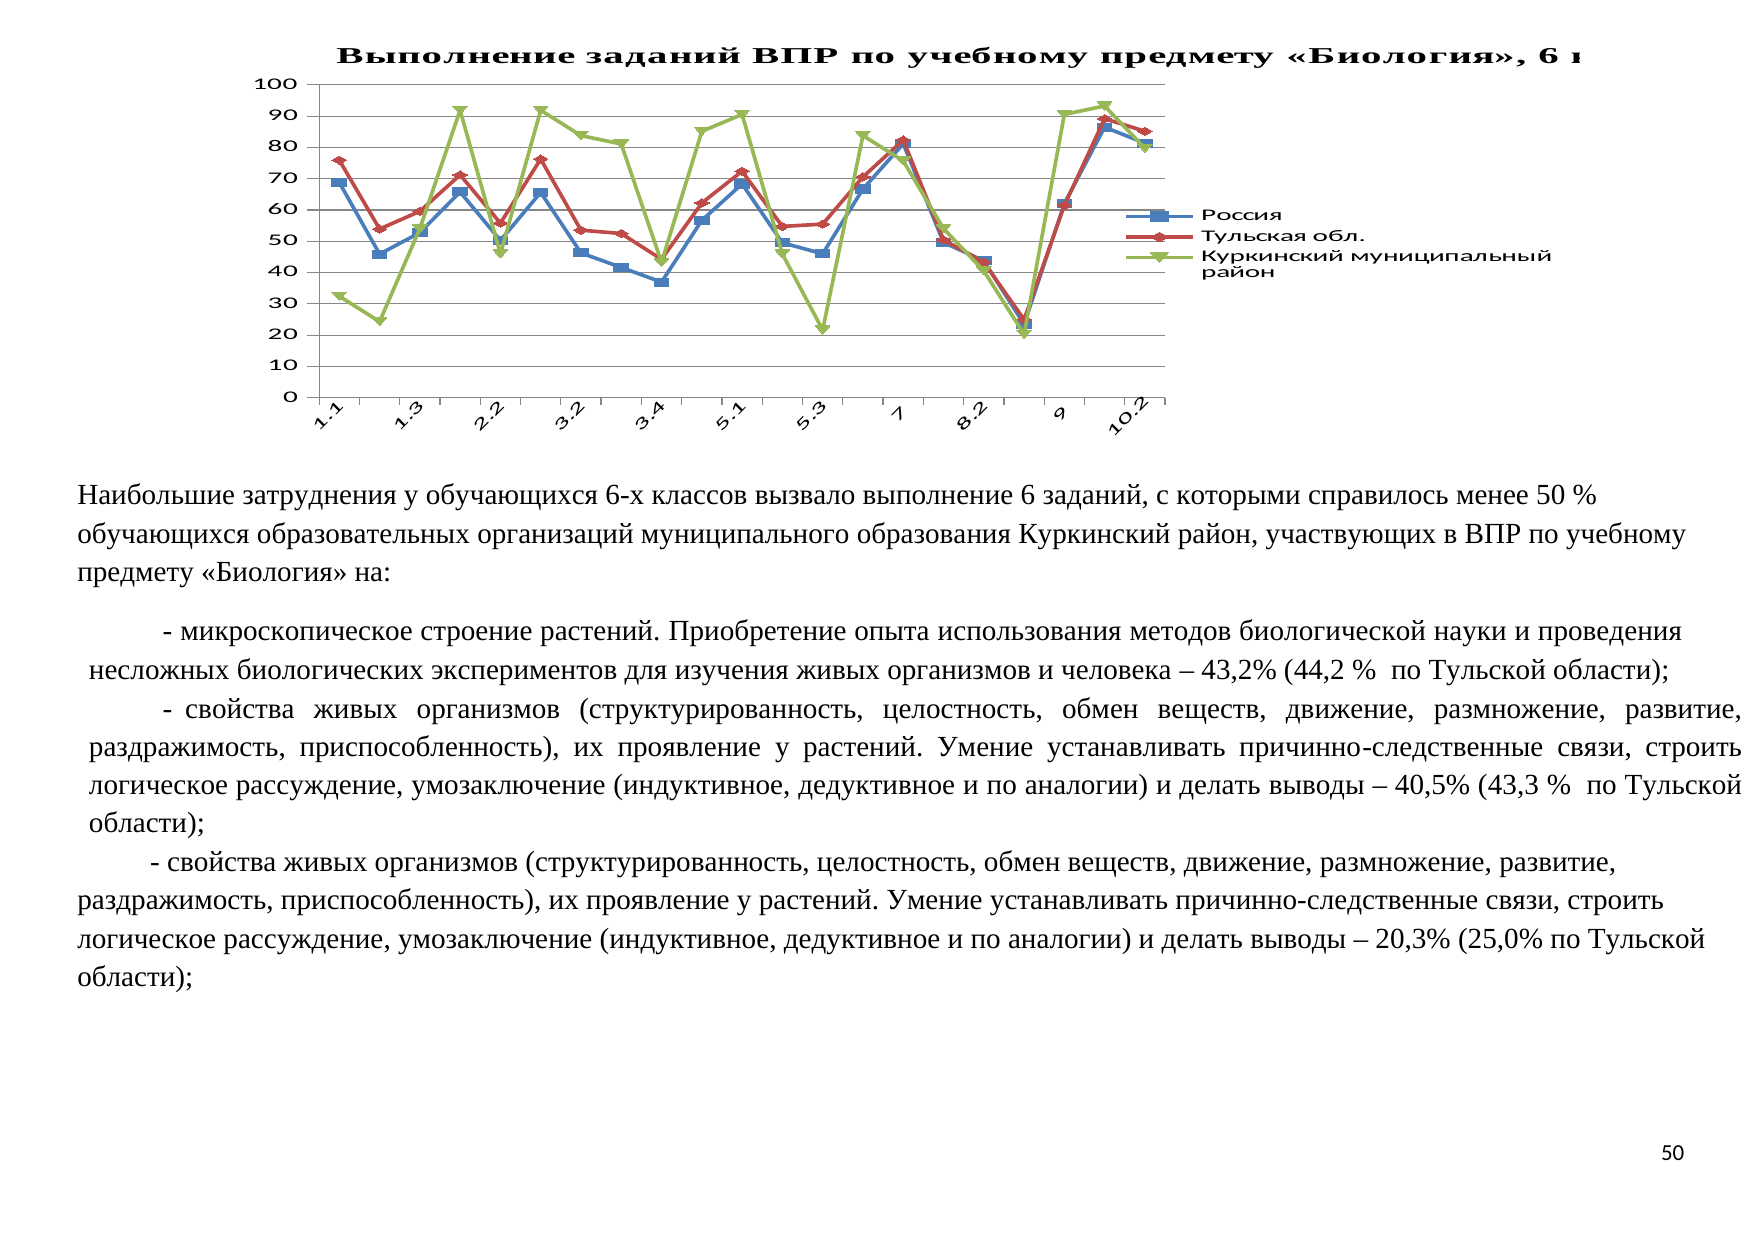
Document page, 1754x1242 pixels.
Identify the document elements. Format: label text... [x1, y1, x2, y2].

text Наибольшие затруднения у обучающихся 6-х классов вызвало выполнение 6 заданий, с которыми справилось менее 50 % обучающихся образовательных организаций муниципального образования Куркинский район, участвующих в ВПР по учебному предмету «Биология» на: [77, 477, 1754, 588]
text - свойства живых организмов (структурированность, целостность, обмен веществ, движение, размножение, развитие, раздражимость, приспособленность), их проявление у растений. Умение устанавливать причинно-следственные связи, строить логическое рассуждение, умозаключение (индуктивное, дедуктивное и по аналогии) и делать выводы – 20,3% (25,0% по Тульской области); [77, 844, 1754, 993]
text несложных биологических экспериментов для изучения живых организмов и человека – 43,2% (44,2 % по Тульской области); [89, 652, 1754, 686]
list свойства живых организмов (структурированность, целостность, обмен веществ, движение, размножение, развитие, раздражимость, приспособленность), их проявление у растений. Умение устанавливать причинно-следственные связи, строить логическое рассуждение, умозаключение (индуктивное, дедуктивное и по аналогии) и делать выводы – 40,5% (43,3 % по Тульской области); [89, 691, 1742, 839]
list микроскопическое строение растений. Приобретение опыта использования методов биологической науки и проведения [162, 614, 1754, 647]
